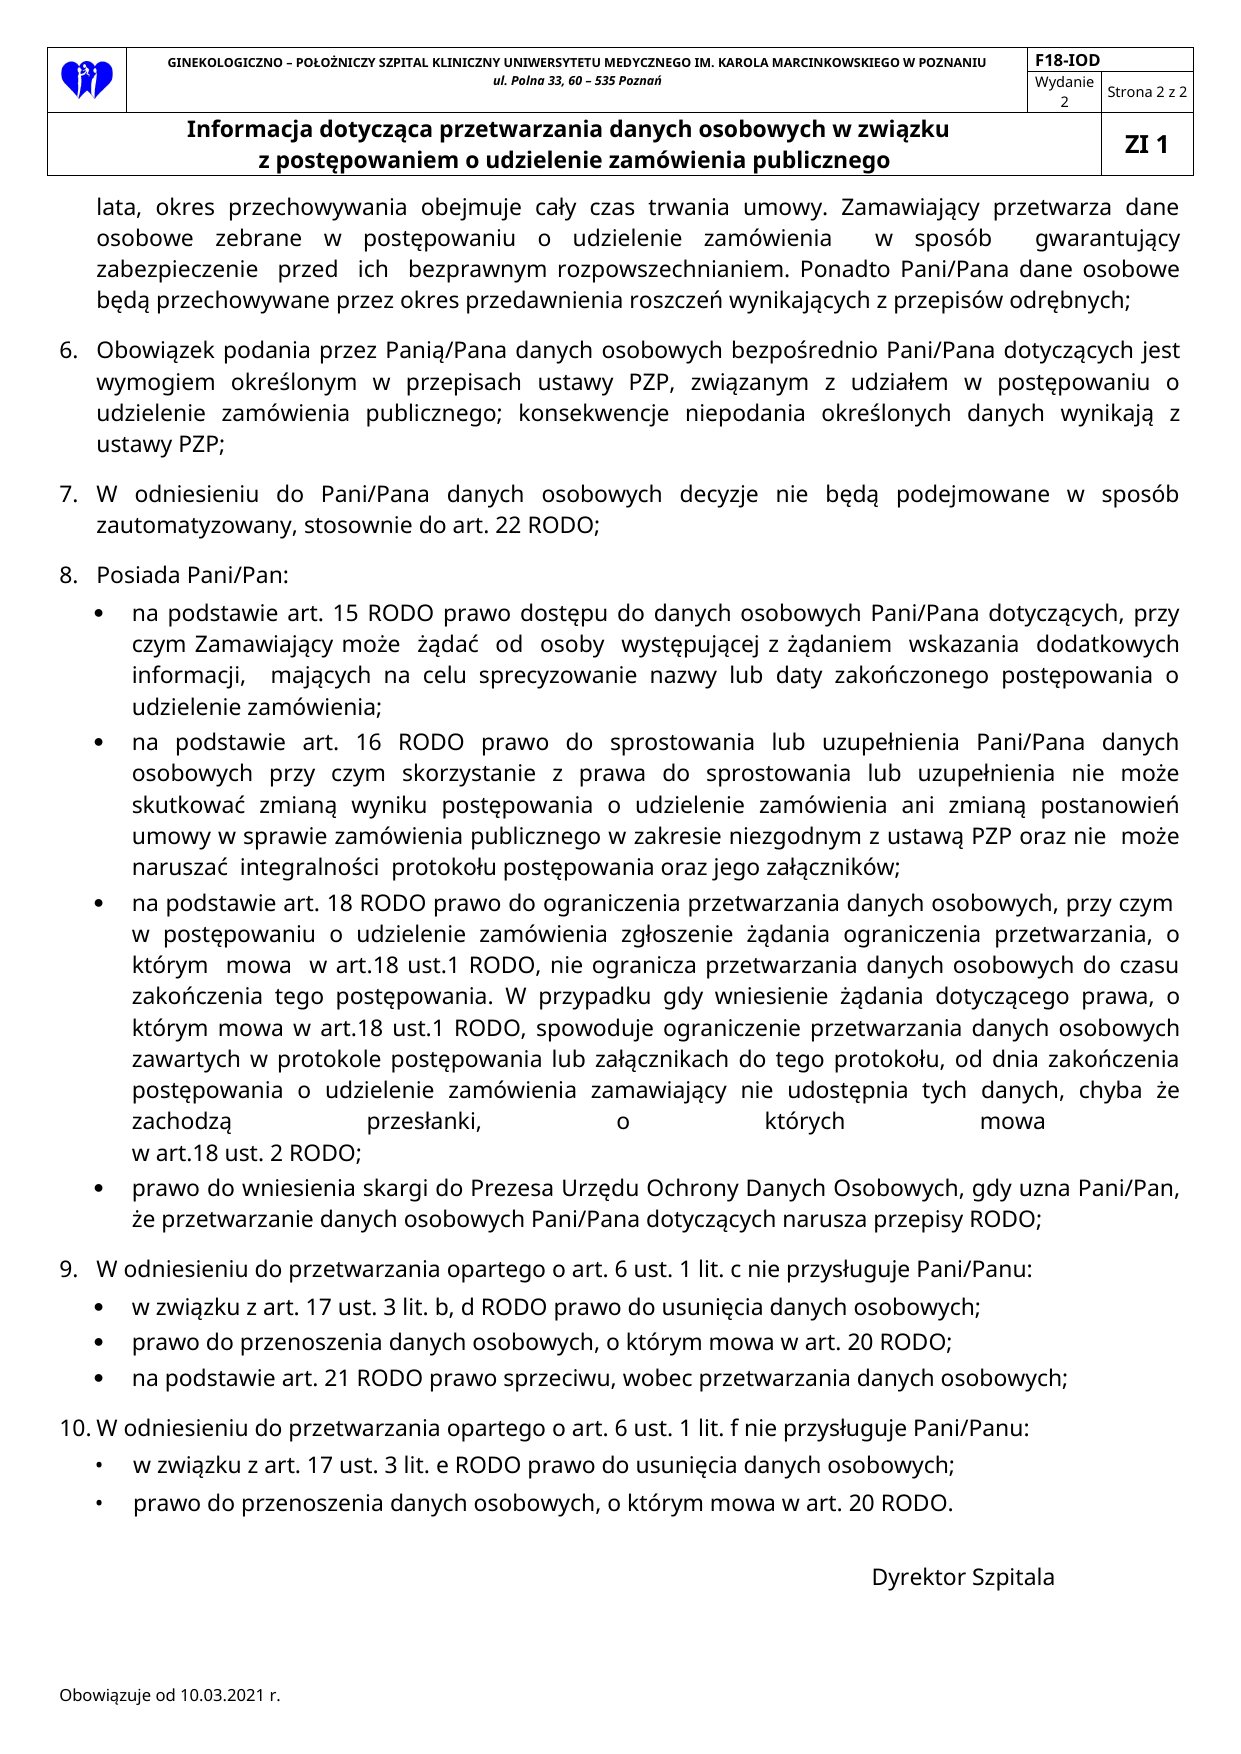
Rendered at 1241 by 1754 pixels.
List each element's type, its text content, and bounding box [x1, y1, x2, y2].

list W odniesieniu do przetwarzania opartego o art. 6 ust. 1 lit. f nie przysługuje Pani/Panu: [59, 1411, 1181, 1443]
text • w związku z art. 17 ust. 3 lit. e RODO prawo do usunięcia danych osobowych; [94, 1449, 1181, 1480]
list Posiada Pani/Pan: [59, 559, 1181, 591]
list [59, 191, 1181, 316]
list na podstawie art. 21 RODO prawo sprzeciwu, wobec przetwarzania danych osobowych; [94, 1361, 1181, 1393]
text Dyrektor Szpitala [798, 1561, 1187, 1592]
list na podstawie art. 16 RODO prawo do sprostowania lub uzupełnienia Pani/Pana danych osobowych przy czym skorzystanie z prawa do sprostowania lub uzupełnienia nie może skutkować zmianą wyniku postępowania o udzielenie zamówienia ani zmianą postanowień umowy w sprawie zamówienia publicznego w zakresie niezgodnym z ustawą PZP oraz nie może naruszać integralności protokołu postępowania oraz jego załączników; [94, 726, 1181, 882]
picture [61, 61, 113, 99]
list Obowiązek podania przez Panią/Pana danych osobowych bezpośrednio Pani/Pana dotyczących jest wymogiem określonym w przepisach ustawy PZP, związanym z udziałem w postępowaniu o udzielenie zamówienia publicznego; konsekwencje niepodania określonych danych wynikają z ustawy PZP; [59, 334, 1181, 459]
list na podstawie art. 15 RODO prawo dostępu do danych osobowych Pani/Pana dotyczących, przy czym Zamawiający może żądać od osoby występującej z żądaniem wskazania dodatkowych informacji, mających na celu sprecyzowanie nazwy lub daty zakończonego postępowania o udzielenie zamówienia; [94, 597, 1181, 722]
list w związku z art. 17 ust. 3 lit. b, d RODO prawo do usunięcia danych osobowych; [94, 1291, 1181, 1322]
text • prawo do przenoszenia danych osobowych, o którym mowa w art. 20 RODO. [94, 1486, 1181, 1518]
list prawo do przenoszenia danych osobowych, o którym mowa w art. 20 RODO; [94, 1326, 1181, 1357]
list prawo do wniesienia skargi do Prezesa Urzędu Ochrony Danych Osobowych, gdy uzna Pani/Pan, że przetwarzanie danych osobowych Pani/Pana dotyczących narusza przepisy RODO; [94, 1172, 1181, 1234]
list W odniesieniu do Pani/Pana danych osobowych decyzje nie będą podejmowane w sposób zautomatyzowany, stosownie do art. 22 RODO; [59, 478, 1181, 541]
list na podstawie art. 18 RODO prawo do ograniczenia przetwarzania danych osobowych, przy czym w postępowaniu o udzielenie zamówienia zgłoszenie żądania ograniczenia przetwarzania, o którym mowa w art.18 ust.1 RODO, nie ogranicza przetwarzania danych osobowych do czasu zakończenia tego postępowania. W przypadku gdy wniesienie żądania dotyczącego prawa, o którym mowa w art.18 ust.1 RODO, spowoduje ograniczenie przetwarzania danych osobowych zawartych w protokole postępowania lub załącznikach do tego protokołu, od dnia zakończenia postępowania o udzielenie zamówienia zamawiający nie udostępnia tych danych, chyba że zachodzą przesłanki, o których mowa w art.18 ust. 2 RODO; [94, 886, 1181, 1168]
list W odniesieniu do przetwarzania opartego o art. 6 ust. 1 lit. c nie przysługuje Pani/Panu: [59, 1253, 1181, 1284]
